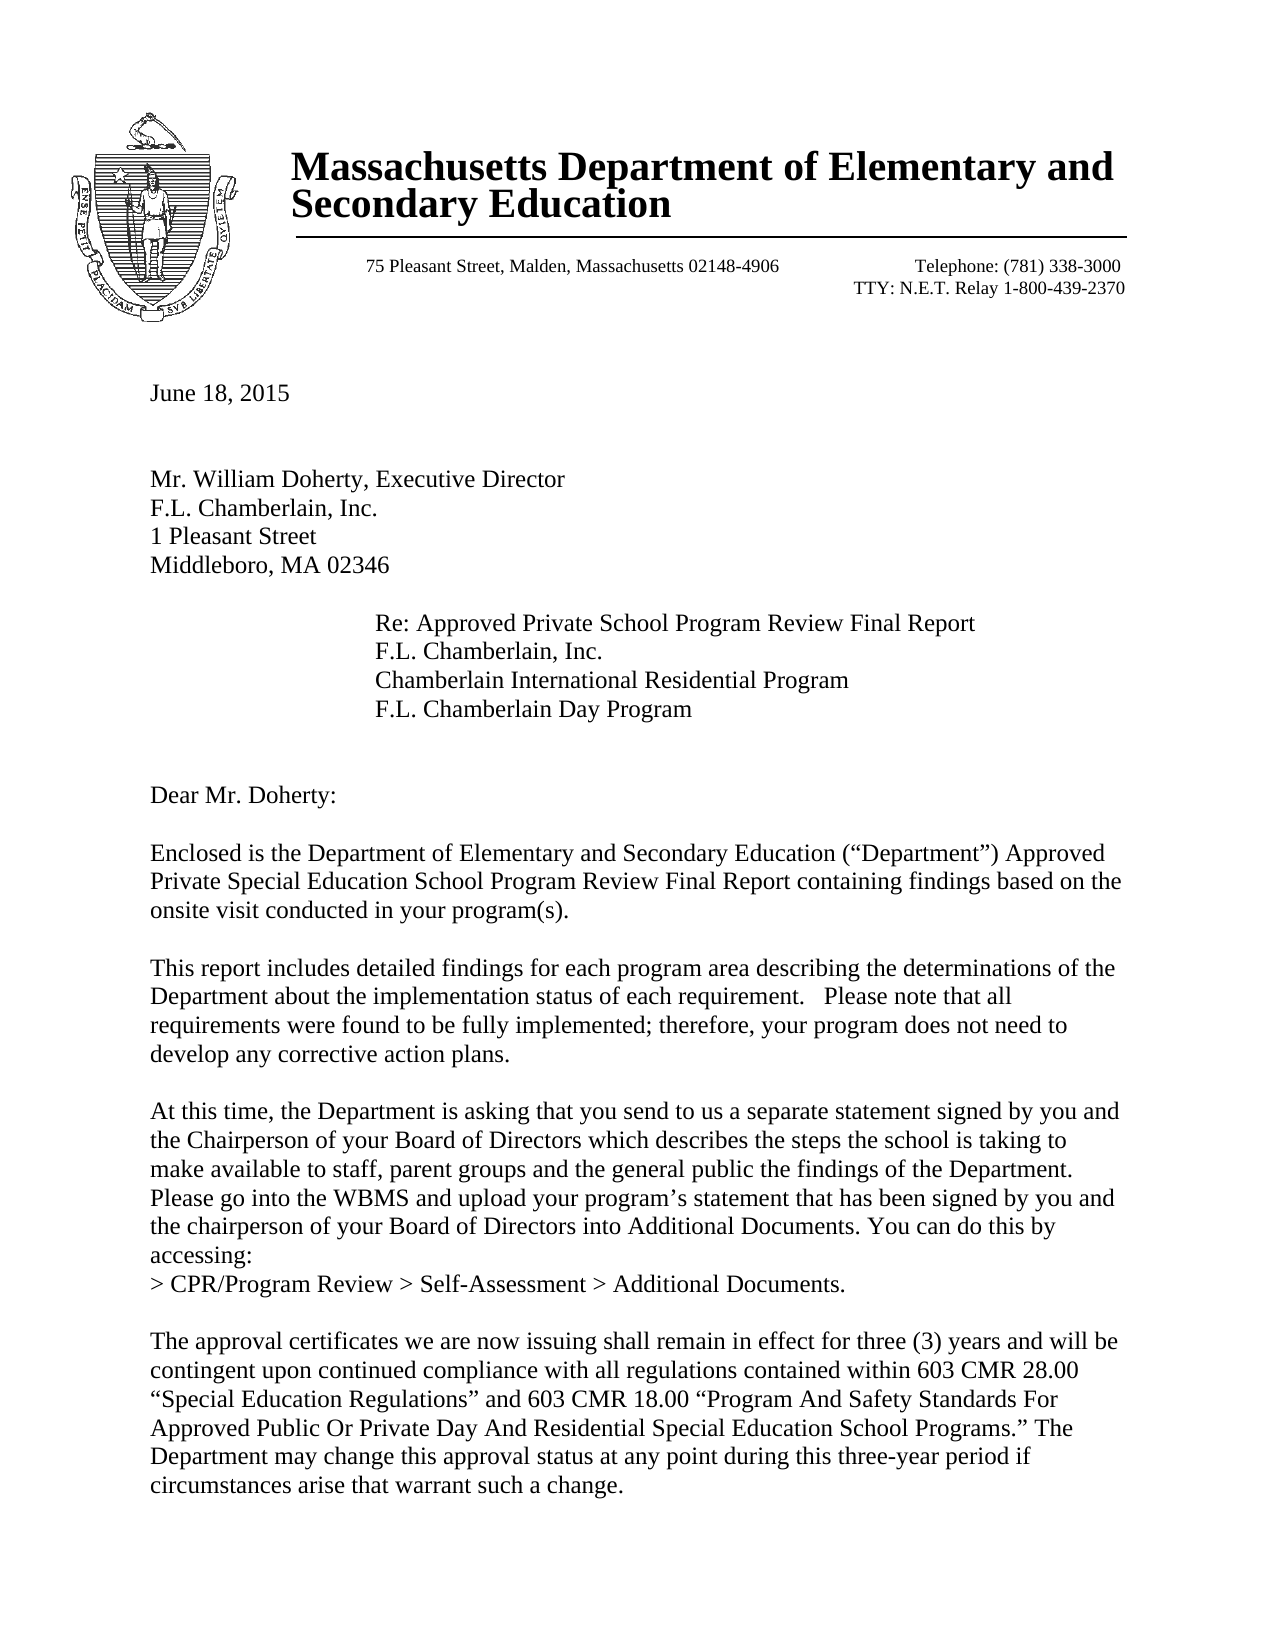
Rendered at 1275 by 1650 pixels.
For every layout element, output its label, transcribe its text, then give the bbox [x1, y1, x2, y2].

text F.L. Chamberlain Day Program [150, 694, 1125, 723]
text Re: Approved Private School Program Review Final Report [375, 608, 1125, 636]
text 1 Pleasant Street [150, 521, 1125, 550]
text The approval certificates we are now issuing shall remain in effect for three (3) years and will be contingent upon continued compliance with all regulations contained within 603 CMR 28.00 “Special Education Regulations” and 603 CMR 18.00 “Program And Safety Standards For Approved Public Or Private Day And Residential Special Education School Programs.” The Department may change this approval status at any point during this three-year period if circumstances arise that warrant such a change. [150, 1326, 1125, 1499]
text June 18, 2015 [150, 378, 1125, 406]
text This report includes detailed findings for each program area describing the determinations of the Department about the implementation status of each requirement. Please note that all requirements were found to be fully implemented; therefore, your program does not need to develop any corrective action plans. [150, 953, 1125, 1068]
text > CPR/Program Review > Self-Assessment > Additional Documents. [150, 1269, 1125, 1298]
text TTY: N.E.T. Relay 1-800-439-2370 [246, 277, 1125, 298]
text Mr. William Doherty, Executive Director [150, 464, 1125, 493]
text Massachusetts Department of Elementary and Secondary Education [246, 150, 1125, 227]
text Enclosed is the Department of Elementary and Secondary Education (“Department”) Approved Private Special Education School Program Review Final Report containing findings based on the onsite visit conducted in your program(s). [150, 838, 1125, 924]
text Chamberlain International Residential Program [150, 665, 1125, 694]
text PRIVATE SPECIAL EDUCATION SCHOOL PROGRAM REVIEW [67, 105, 246, 327]
text 75 Pleasant Street, -4906 Telephone: (781) 338-3000 [246, 255, 1125, 277]
text Middleboro, MA 02346 [150, 550, 1125, 579]
text F.L. Chamberlain, Inc. [150, 493, 1125, 521]
text Dear Mr. Doherty: [150, 780, 1125, 809]
text At this time, the Department is asking that you send to us a separate statement signed by you and the Chairperson of your Board of Directors which describes the steps the school is taking to make available to staff, parent groups and the general public the findings of the Department. Please go into the WBMS and upload your program’s statement that has been signed by you and the chairperson of your Board of Directors into Additional Documents. You can do this by accessing: [150, 1096, 1125, 1269]
text F.L. Chamberlain, Inc. [150, 636, 1125, 665]
